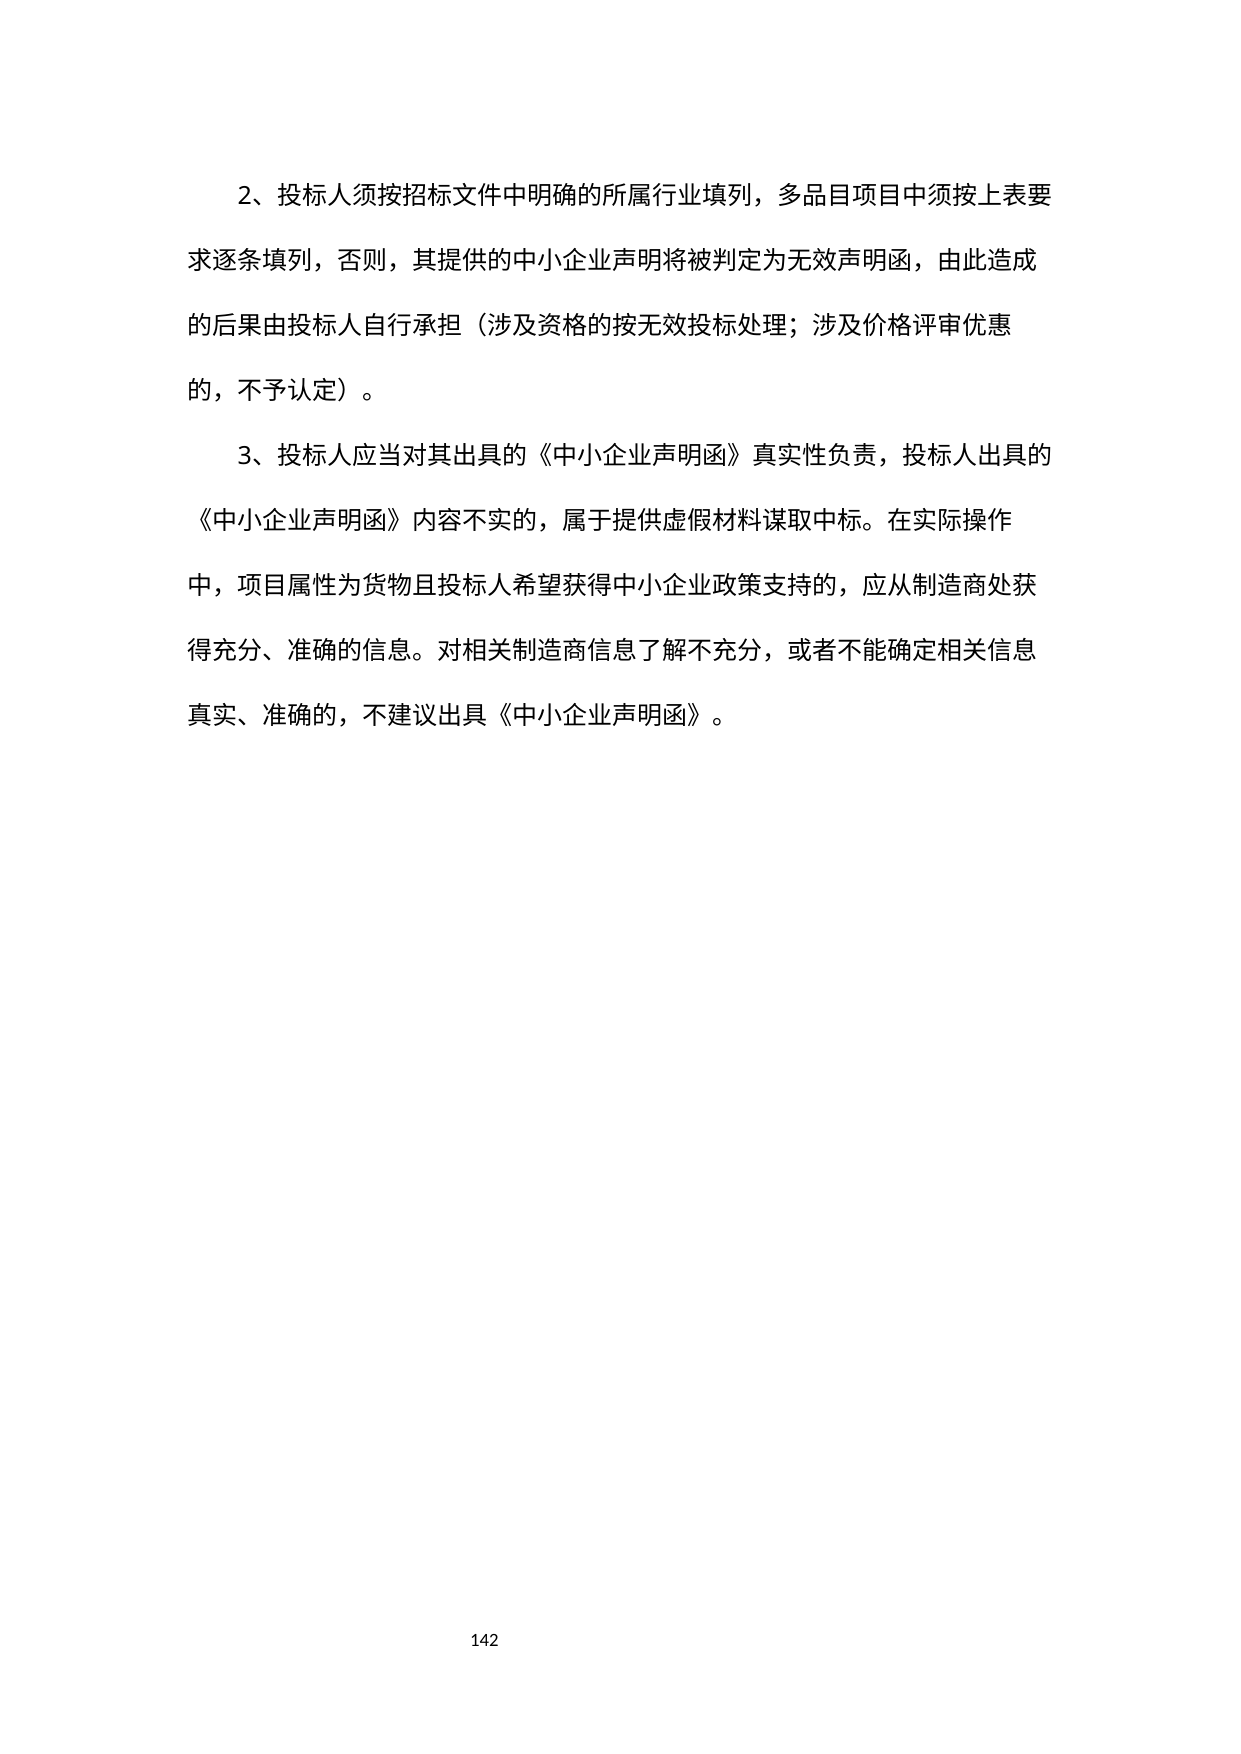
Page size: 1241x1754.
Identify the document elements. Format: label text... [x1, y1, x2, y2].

text 2、投标人须按招标文件中明确的所属行业填列，多品目项目中须按上表要求逐条填列，否则，其提供的中小企业声明将被判定为无效声明函，由此造成的后果由投标人自行承担（涉及资格的按无效投标处理；涉及价格评审优惠的，不予认定）。 [187, 162, 1053, 422]
text 3、投标人应当对其出具的《中小企业声明函》真实性负责，投标人出具的《中小企业声明函》内容不实的，属于提供虚假材料谋取中标。在实际操作中，项目属性为货物且投标人希望获得中小企业政策支持的，应从制造商处获得充分、准确的信息。对相关制造商信息了解不充分，或者不能确定相关信息真实、准确的，不建议出具《中小企业声明函》。 [187, 422, 1053, 747]
